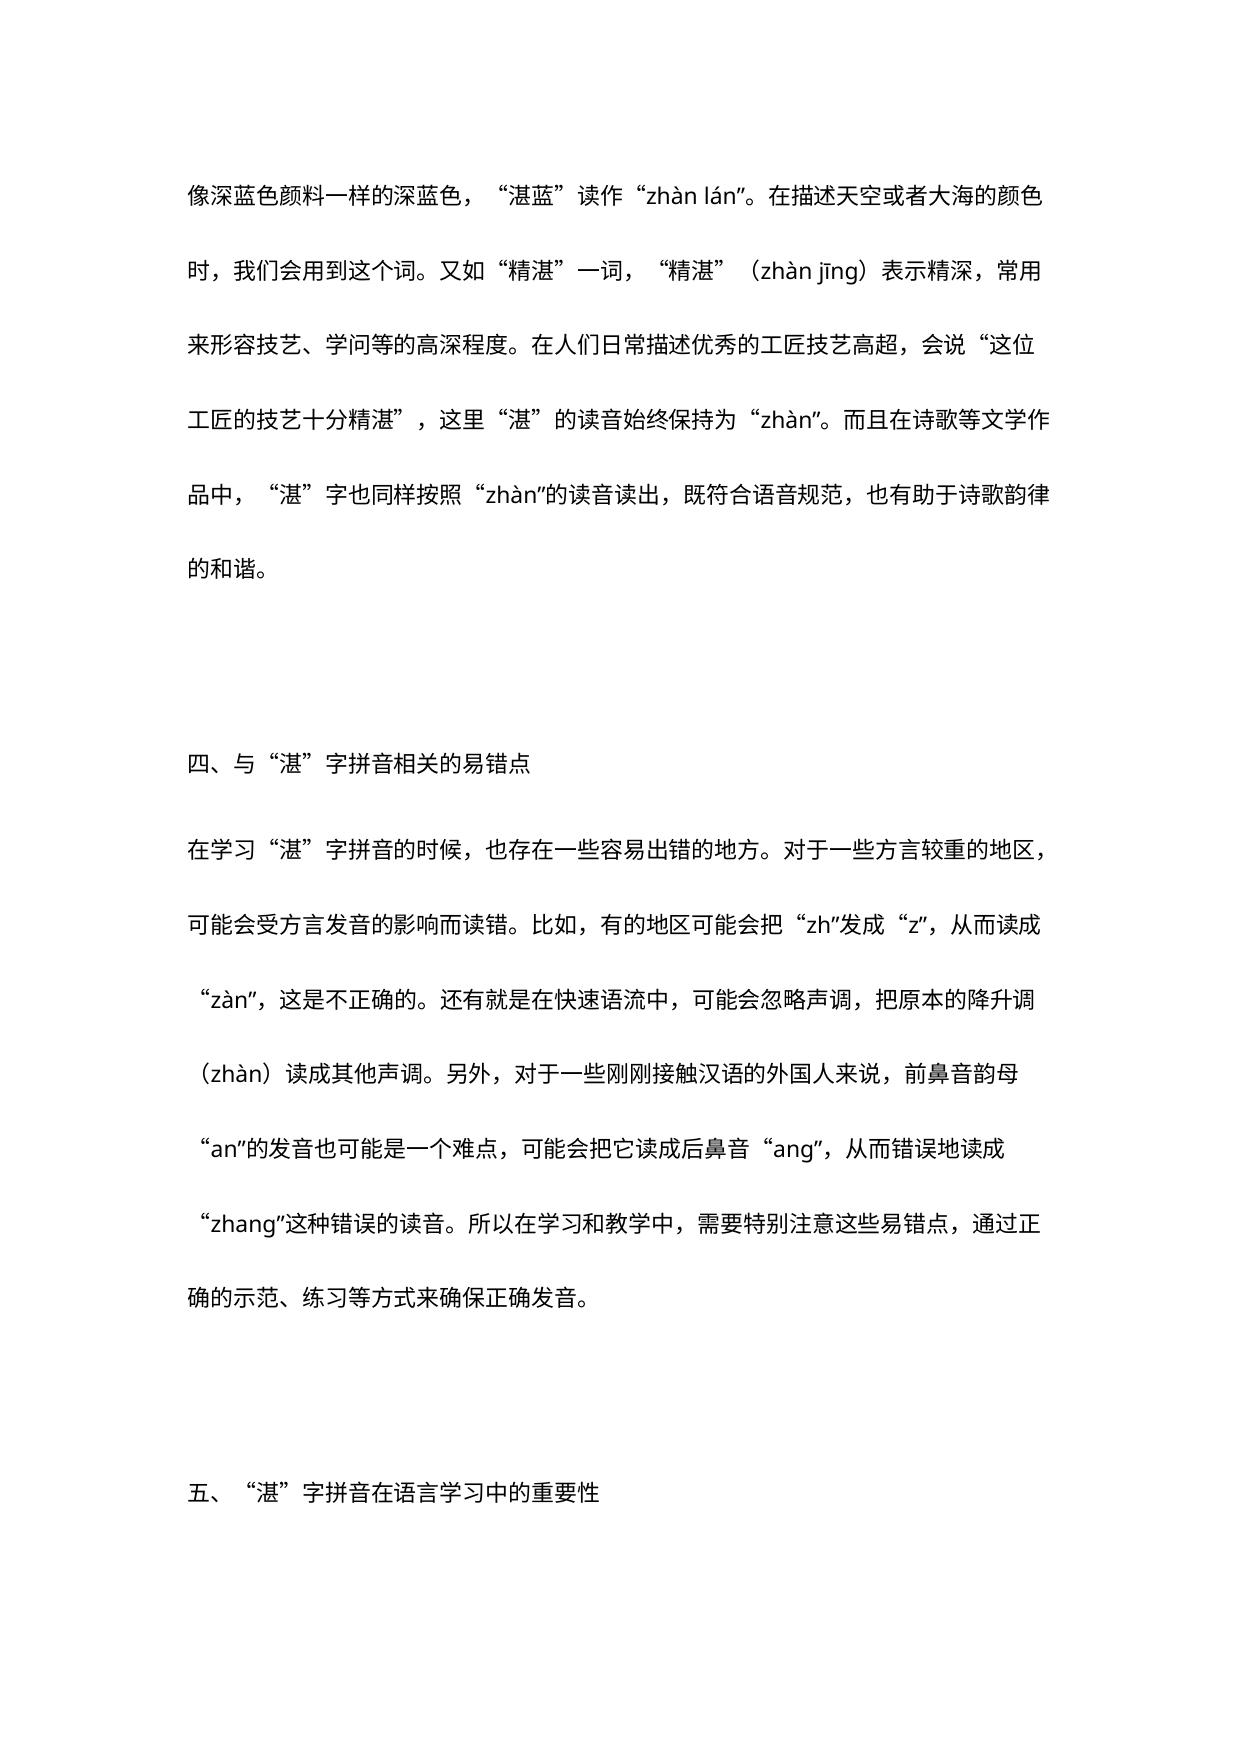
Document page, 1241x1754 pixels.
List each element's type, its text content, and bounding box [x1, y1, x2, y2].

text 四、与“湛”字拼音相关的易错点 [187, 730, 1053, 795]
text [187, 162, 1053, 600]
text 在学习“湛”字拼音的时候，也存在一些容易出错的地方。对于一些方言较重的地区，可能会受方言发音的影响而读错。比如，有的地区可能会把“zh”发成“z”，从而读成“zàn”，这是不正确的。还有就是在快速语流中，可能会忽略声调，把原本的降升调（zhàn）读成其他声调。另外，对于一些刚刚接触汉语的外国人来说，前鼻音韵母“an”的发音也可能是一个难点，可能会把它读成后鼻音“ang”，从而错误地读成“zhang”这种错误的读音。所以在学习和教学中，需要特别注意这些易错点，通过正确的示范、练习等方式来确保正确发音。 [187, 816, 1053, 1329]
text 五、“湛”字拼音在语言学习中的重要性 [187, 1459, 1053, 1524]
